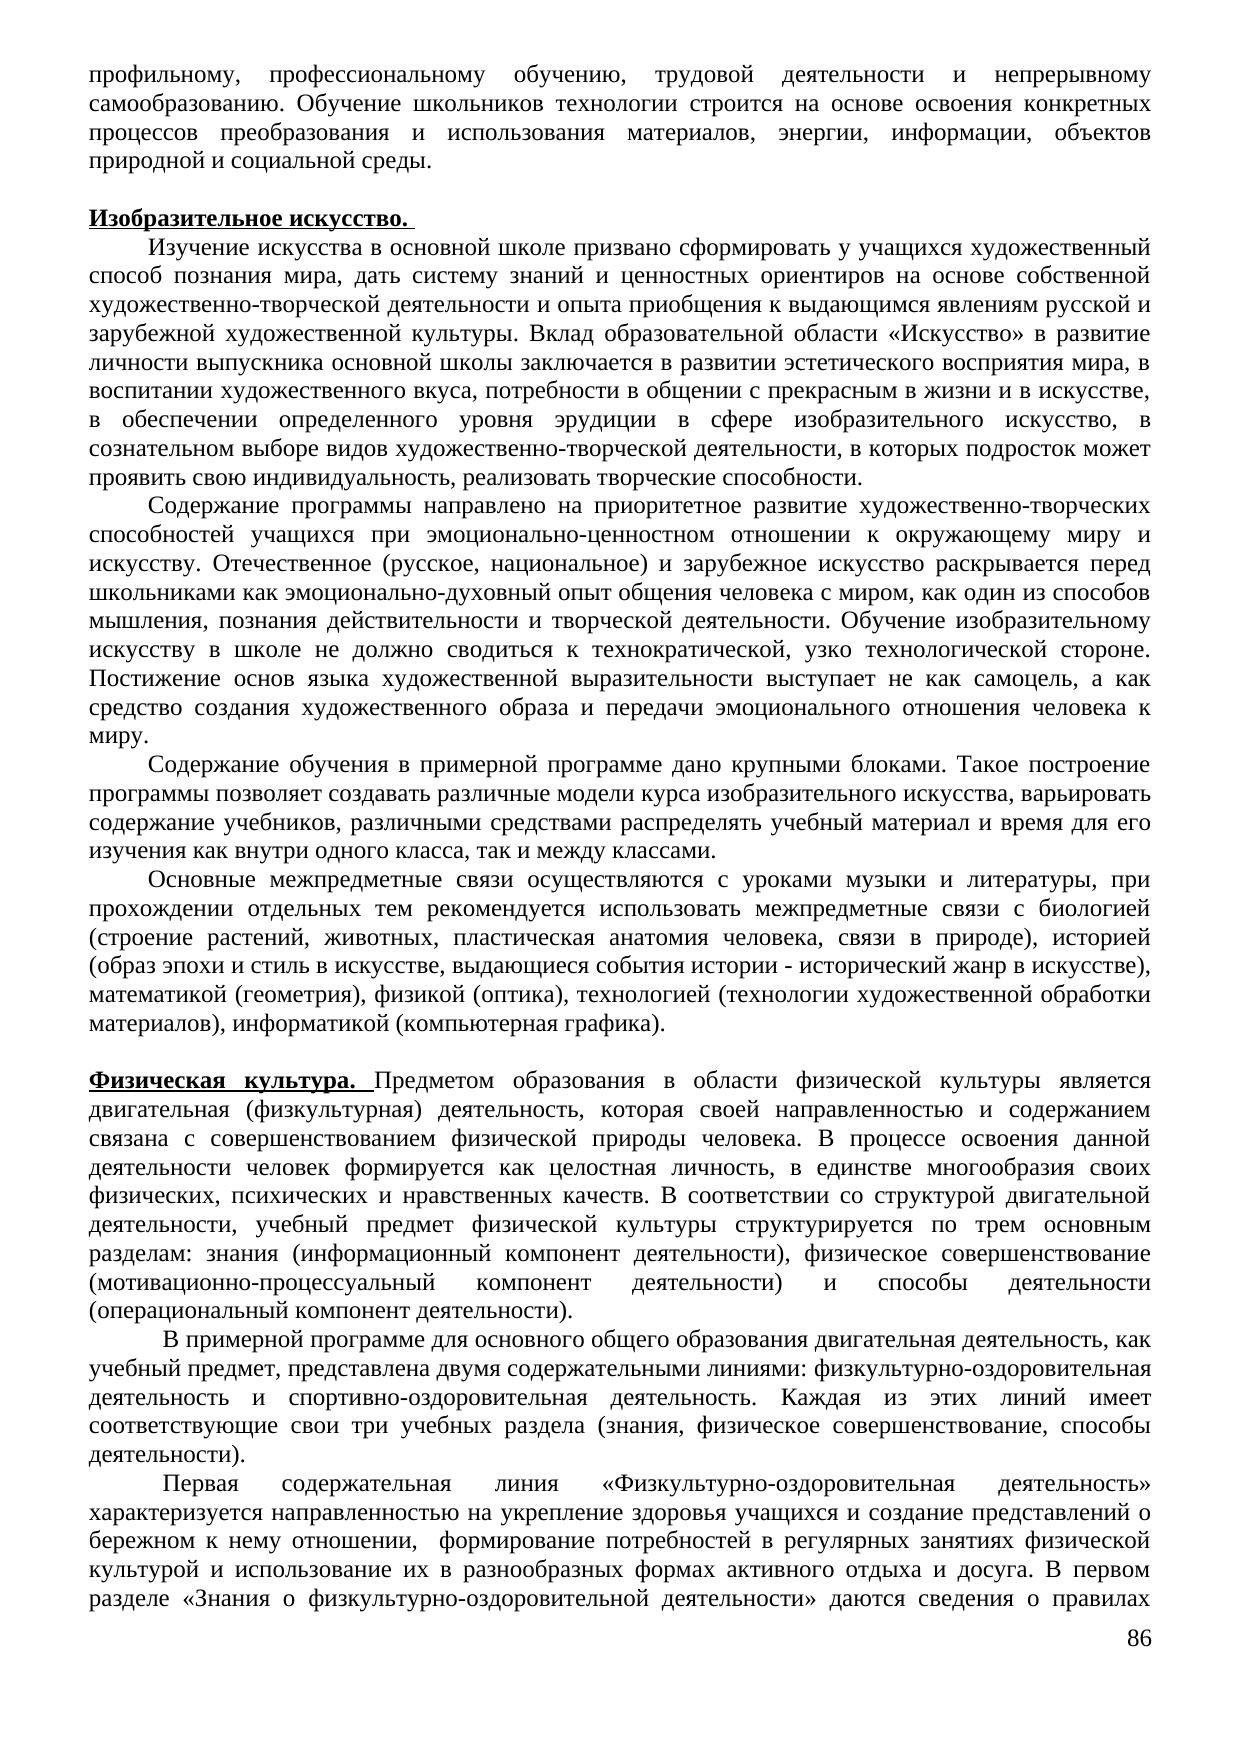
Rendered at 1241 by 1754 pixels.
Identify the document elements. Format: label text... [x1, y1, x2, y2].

text Изобразительное искусство. [89, 203, 1152, 232]
text В примерной программе для основного общего образования двигательная деятельность, как учебный предмет, представлена двумя содержательными линиями: физкультурно-оздоровительная деятельность и спортивно-оздоровительная деятельность. Каждая из этих линий имеет соответствующие свои три учебных раздела (знания, физическое совершенствование, способы деятельности). [89, 1324, 1152, 1468]
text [89, 59, 1152, 174]
text Изучение искусства в основной школе призвано сформировать у учащихся художественный способ познания мира, дать систему знаний и ценностных ориентиров на основе собственной художественно-творческой деятельности и опыта приобщения к выдающимся явлениям русской и зарубежной художественной культуры. Вклад образовательной области «Искусство» в развитие личности выпускника основной школы заключается в развитии эстетического восприятия мира, в воспитании художественного вкуса, потребности в общении с прекрасным в жизни и в искусстве, в обеспечении определенного уровня эрудиции в сфере изобразительного искусство, в сознательном выборе видов художественно-творческой деятельности, в которых подросток может проявить свою индивидуальность, реализовать творческие способности. [89, 232, 1152, 490]
text Физическая культура. Предметом образования в области физической культуры является двигательная (физкультурная) деятельность, которая своей направленностью и содержанием связана с совершенствованием физической природы человека. В процессе освоения данной деятельности человек формируется как целостная личность, в единстве многообразия своих физических, психических и нравственных качеств. В соответствии со структурой двигательной деятельности, учебный предмет физической культуры структурируется по трем основным разделам: знания (информационный компонент деятельности), физическое совершенствование (мотивационно-процессуальный компонент деятельности) и способы деятельности (операциональный компонент деятельности). [89, 1065, 1152, 1324]
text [89, 1468, 1152, 1612]
text Содержание программы направлено на приоритетное развитие художественно-творческих способностей учащихся при эмоционально-ценностном отношении к окружающему миру и искусству. Отечественное (русское, национальное) и зарубежное искусство раскрывается перед школьниками как эмоционально-духовный опыт общения человека с миром, как один из способов мышления, познания действительности и творческой деятельности. Обучение изобразительному искусству в школе не должно сводиться к технократической, узко технологической стороне. Постижение основ языка художественной выразительности выступает не как самоцель, а как средство создания художественного образа и передачи эмоционального отношения человека к миру. [89, 490, 1152, 749]
text Содержание обучения в примерной программе дано крупными блоками. Такое построение программы позволяет создавать различные модели курса изобразительного искусства, варьировать содержание учебников, различными средствами распределять учебный материал и время для его изучения как внутри одного класса, так и между классами. [89, 749, 1152, 864]
text Основные межпредметные связи осуществляются с уроками музыки и литературы, при прохождении отдельных тем рекомендуется использовать межпредметные связи с биологией (строение растений, животных, пластическая анатомия человека, связи в природе), историей (образ эпохи и стиль в искусстве, выдающиеся события истории - исторический жанр в искусстве), математикой (геометрия), физикой (оптика), технологией (технологии художественной обработки материалов), информатикой (компьютерная графика). [89, 864, 1152, 1037]
